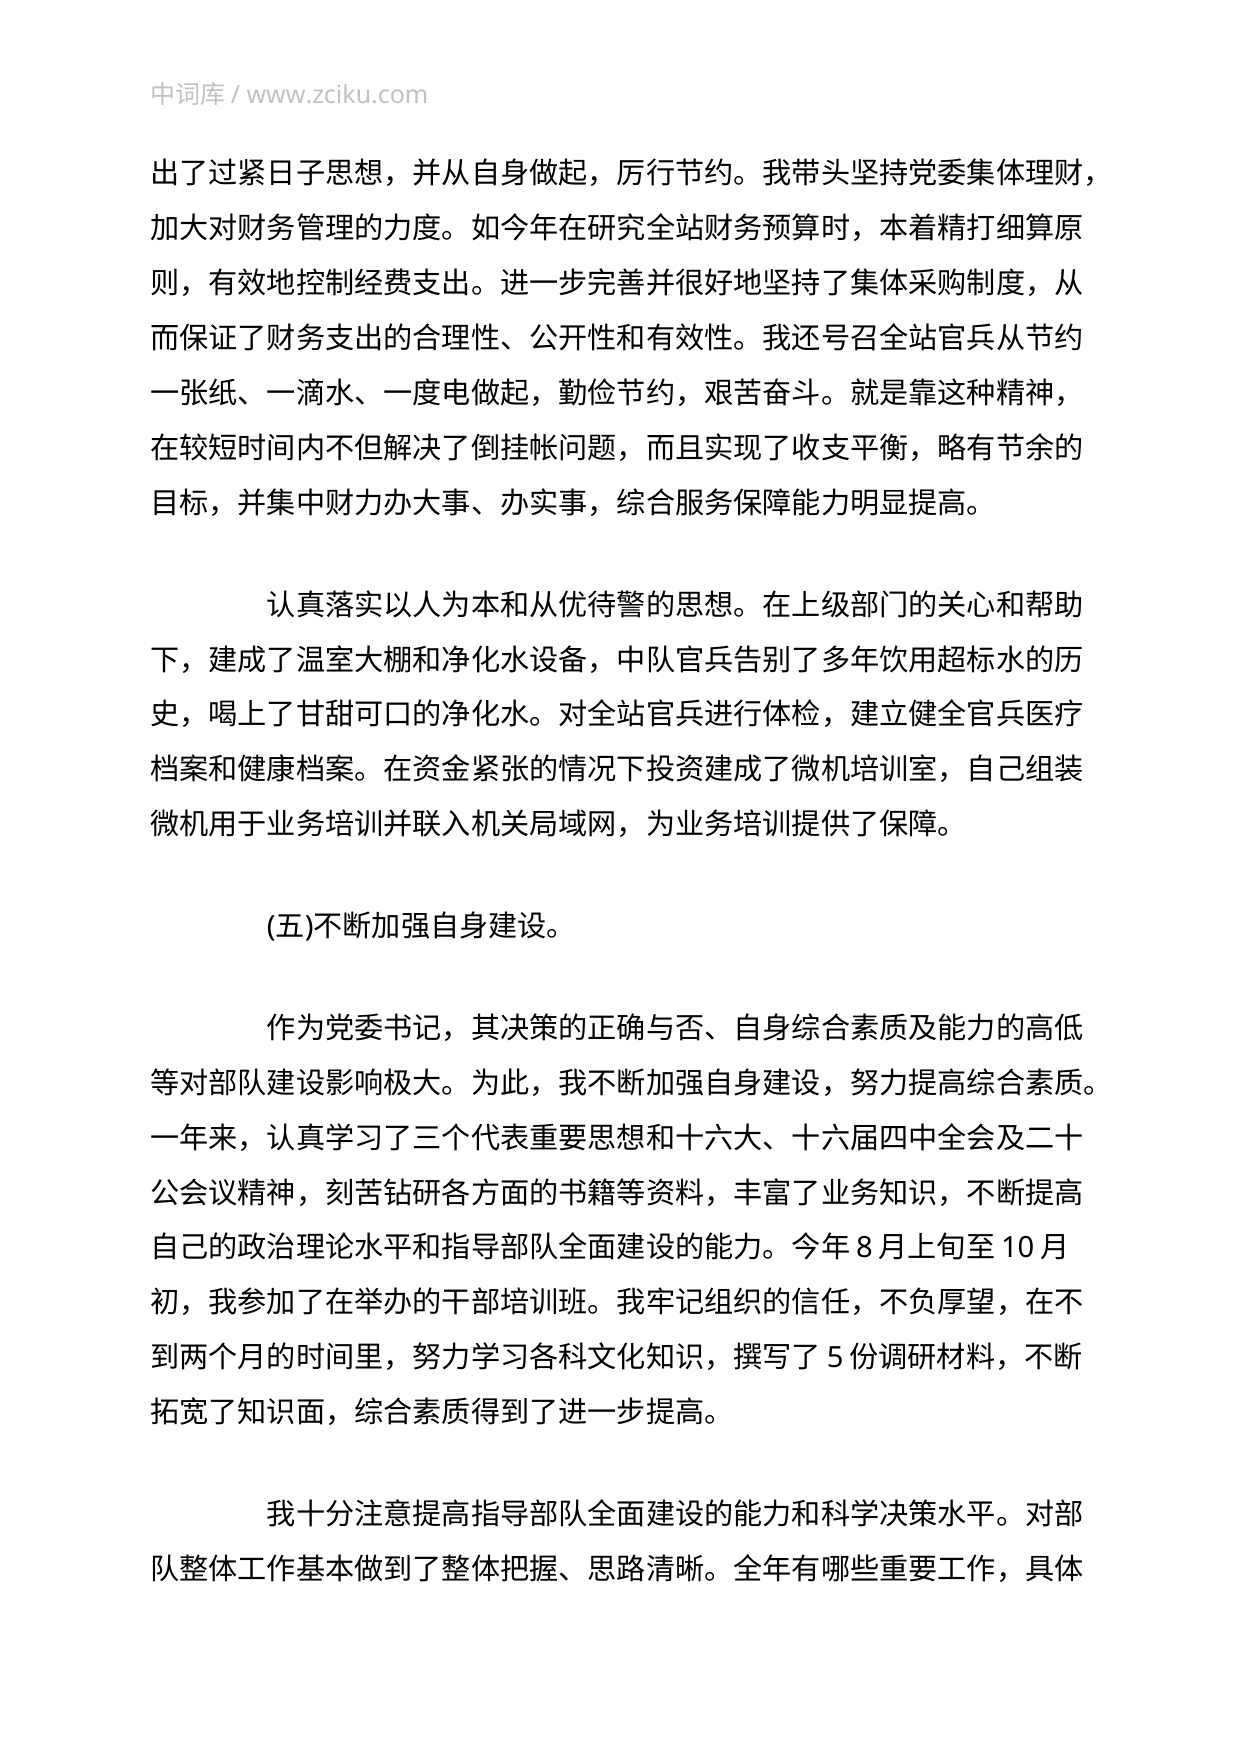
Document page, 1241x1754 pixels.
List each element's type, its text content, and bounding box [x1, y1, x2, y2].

text (五)不断加强自身建设。 [150, 902, 1090, 945]
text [150, 1491, 1090, 1588]
text 作为党委书记，其决策的正确与否、自身综合素质及能力的高低等对部队建设影响极大。为此，我不断加强自身建设，努力提高综合素质。一年来，认真学习了三个代表重要思想和十六大、十六届四中全会及二十公会议精神，刻苦钻研各方面的书籍等资料，丰富了业务知识，不断提高自己的政治理论水平和指导部队全面建设的能力。今年8月上旬至10月初，我参加了在举办的干部培训班。我牢记组织的信任，不负厚望，在不到两个月的时间里，努力学习各科文化知识，撰写了5份调研材料，不断拓宽了知识面，综合素质得到了进一步提高。 [150, 1004, 1090, 1431]
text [150, 150, 1090, 522]
text 认真落实以人为本和从优待警的思想。在上级部门的关心和帮助下，建成了温室大棚和净化水设备，中队官兵告别了多年饮用超标水的历史，喝上了甘甜可口的净化水。对全站官兵进行体检，建立健全官兵医疗档案和健康档案。在资金紧张的情况下投资建成了微机培训室，自己组装微机用于业务培训并联入机关局域网，为业务培训提供了保障。 [150, 581, 1090, 843]
